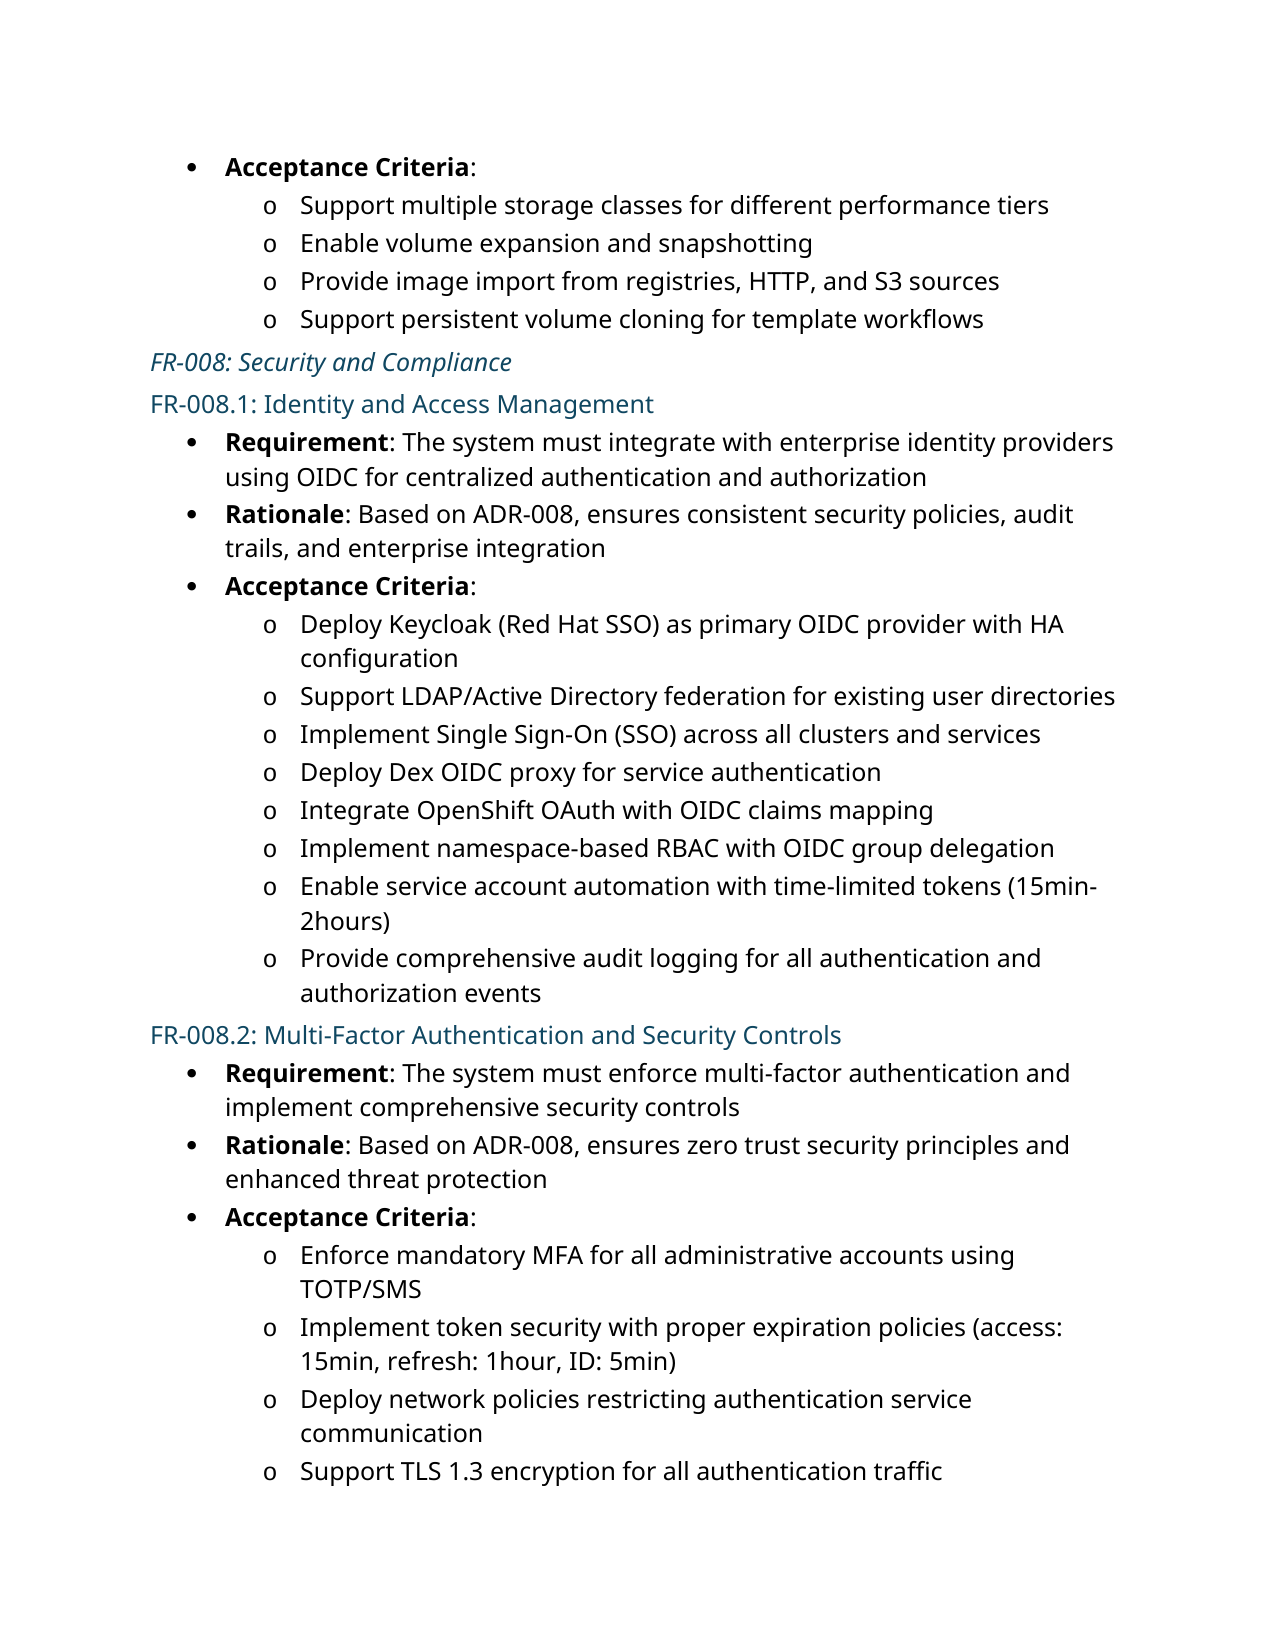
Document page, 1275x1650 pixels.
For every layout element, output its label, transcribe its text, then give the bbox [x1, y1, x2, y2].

list Support LDAP/Active Directory federation for existing user directories [262, 679, 1125, 713]
list Deploy network policies restricting authentication service communication [262, 1382, 1125, 1450]
list Acceptance Criteria: [187, 569, 1125, 603]
subtitle FR-008: Security and Compliance [150, 344, 1125, 378]
list Requirement: The system must integrate with enterprise identity providers using OIDC for centralized authentication and authorization [187, 425, 1125, 493]
list Implement token security with proper expiration policies (access: 15min, refresh: 1hour, ID: 5min) [262, 1309, 1125, 1378]
list Deploy Keycloak (Red Hat SSO) as primary OIDC provider with HA configuration [262, 607, 1125, 675]
list Implement Single Sign-On (SSO) across all clusters and services [262, 717, 1125, 751]
list Enable volume expansion and snapshotting [262, 226, 1125, 260]
list Support multiple storage classes for different performance tiers [262, 188, 1125, 222]
list Integrate OpenShift OAuth with OIDC claims mapping [262, 793, 1125, 827]
list Acceptance Criteria: [187, 150, 1125, 184]
list Support persistent volume cloning for template workflows [262, 302, 1125, 336]
list Implement namespace-based RBAC with OIDC group delegation [262, 831, 1125, 865]
list Rationale: Based on ADR-008, ensures consistent security policies, audit trails, and enterprise integration [187, 497, 1125, 565]
list Rationale: Based on ADR-008, ensures zero trust security principles and enhanced threat protection [187, 1128, 1125, 1196]
list Provide image import from registries, HTTP, and S3 sources [262, 264, 1125, 298]
subtitle FR-008.2: Multi-Factor Authentication and Security Controls [150, 1018, 1125, 1052]
list Enable service account automation with time-limited tokens (15min-2hours) [262, 869, 1125, 937]
list Acceptance Criteria: [187, 1199, 1125, 1234]
list Enforce mandatory MFA for all administrative accounts using TOTP/SMS [262, 1237, 1125, 1306]
list Support TLS 1.3 encryption for all authentication traffic [262, 1454, 1125, 1488]
list Deploy Dex OIDC proxy for service authentication [262, 755, 1125, 789]
list Requirement: The system must enforce multi-factor authentication and implement comprehensive security controls [187, 1056, 1125, 1124]
subtitle FR-008.1: Identity and Access Management [150, 387, 1125, 421]
list Provide comprehensive audit logging for all authentication and authorization events [262, 941, 1125, 1009]
